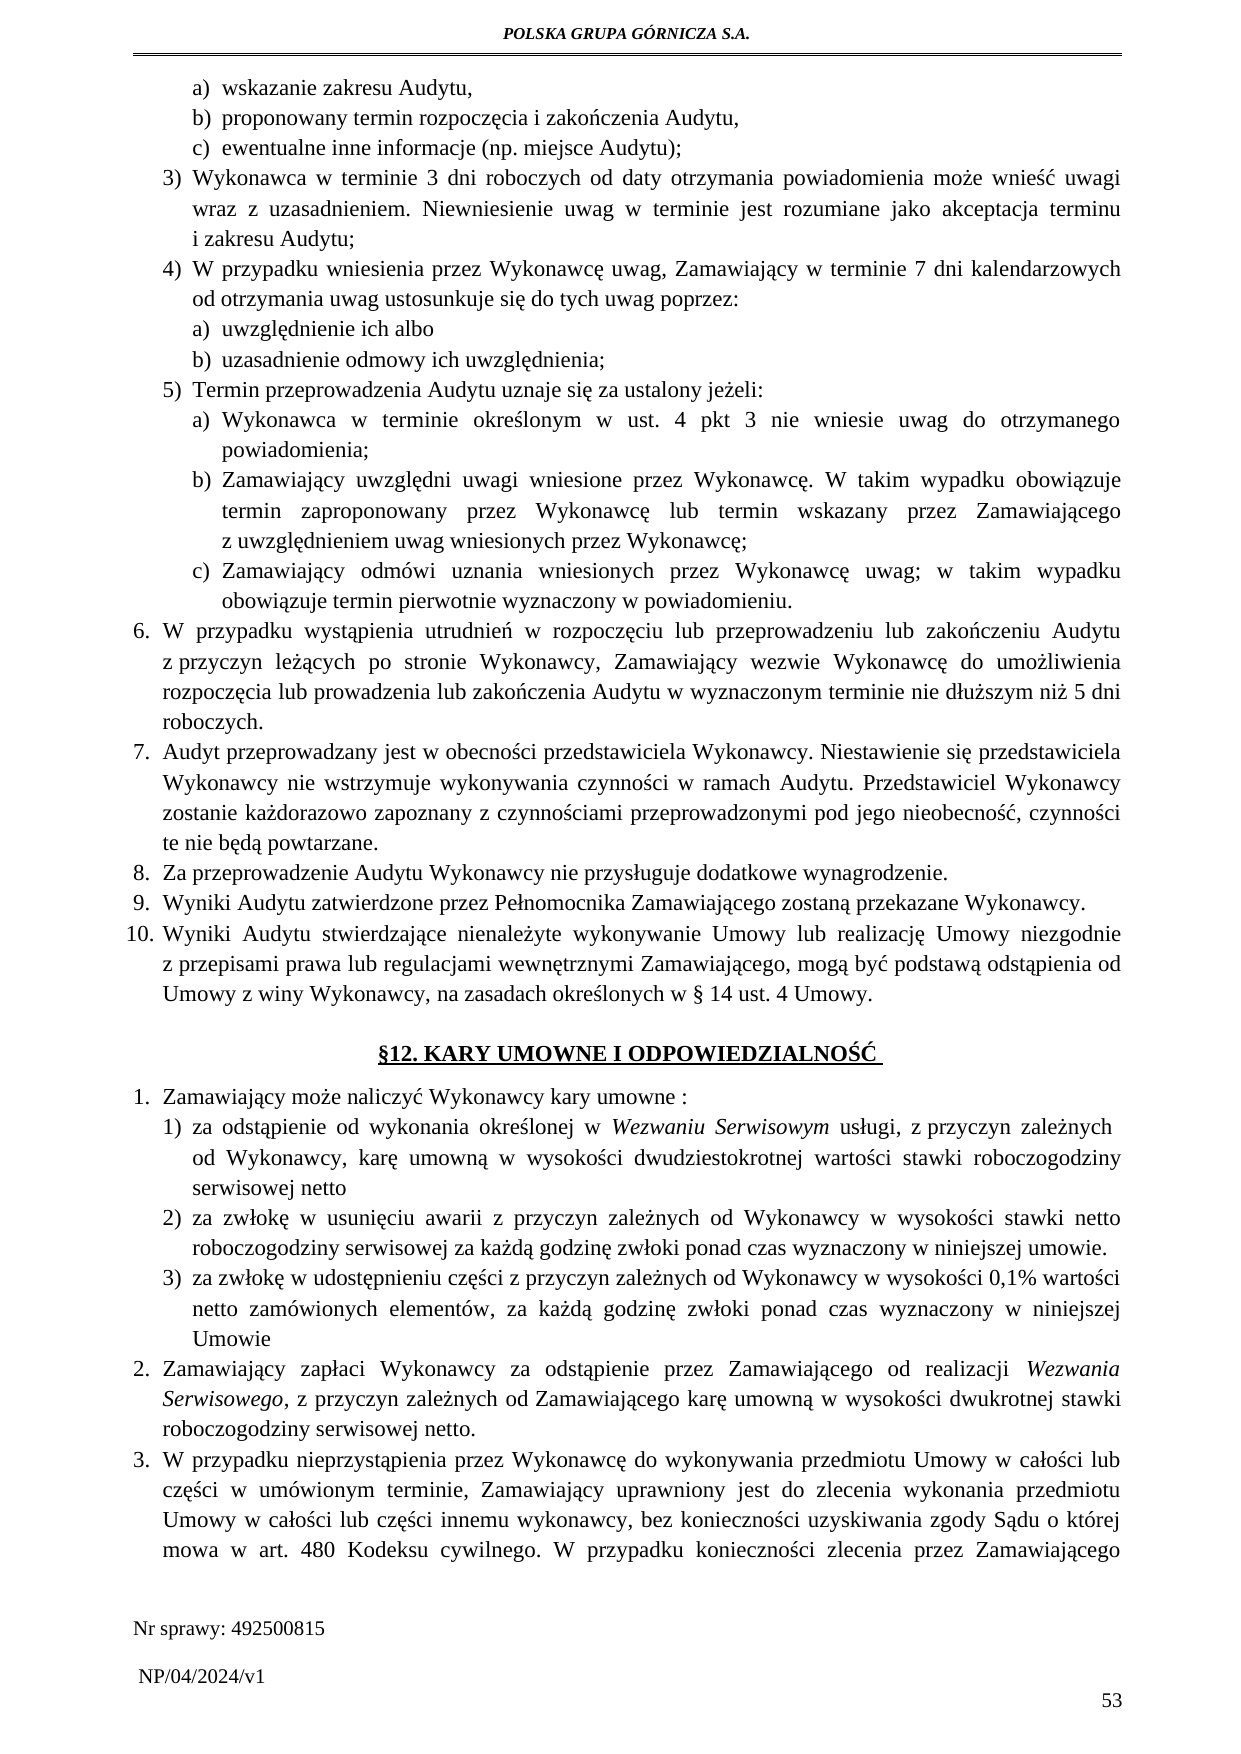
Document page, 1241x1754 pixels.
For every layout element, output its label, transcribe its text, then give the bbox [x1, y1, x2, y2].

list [133, 1446, 1122, 1563]
list Termin przeprowadzenia Audytu uznaje się za ustalony jeżeli: [162, 376, 1122, 402]
list za zwłokę w udostępnieniu części z przyczyn zależnych od Wykonawcy w wysokości 0,1% wartości netto zamówionych elementów, za każdą godzinę zwłoki ponad czas wyznaczony w niniejszej Umowie [162, 1264, 1122, 1351]
list Zamawiający może naliczyć Wykonawcy kary umowne : [133, 1083, 1122, 1109]
list proponowany termin rozpoczęcia i zakończenia Audytu, [192, 104, 1122, 130]
list Zamawiający zapłaci Wykonawcy za odstąpienie przez Zamawiającego od realizacji Wezwania Serwisowego, z przyczyn zależnych od Zamawiającego karę umowną w wysokości dwukrotnej stawki roboczogodziny serwisowej netto. [133, 1355, 1122, 1442]
list Wykonawca w terminie określonym w ust. 4 pkt 3 nie wniesie uwag do otrzymanego powiadomienia; [192, 406, 1122, 463]
list Za przeprowadzenie Audytu Wykonawcy nie przysługuje dodatkowe wynagrodzenie. [133, 859, 1122, 886]
list ewentualne inne informacje (np. miejsce Audytu); [192, 134, 1122, 161]
list za zwłokę w usunięciu awarii z przyczyn zależnych od Wykonawcy w wysokości stawki netto roboczogodziny serwisowej za każdą godzinę zwłoki ponad czas wyznaczony w niniejszej umowie. [162, 1204, 1122, 1261]
list za odstąpienie od wykonania określonej w Wezwaniu Serwisowym usługi, z przyczyn zależnych od Wykonawcy, karę umowną w wysokości dwudziestokrotnej wartości stawki roboczogodziny serwisowej netto [162, 1113, 1122, 1200]
text §12. KARY UMOWNE I ODPOWIEDZIALNOŚĆ [133, 1041, 1122, 1067]
list Zamawiający odmówi uznania wniesionych przez Wykonawcę uwag; w takim wypadku obowiązuje termin pierwotnie wyznaczony w powiadomieniu. [192, 557, 1122, 614]
list W przypadku wniesienia przez Wykonawcę uwag, Zamawiający w terminie 7 dni kalendarzowych od otrzymania uwag ustosunkuje się do tych uwag poprzez: [162, 255, 1122, 312]
list Wykonawca w terminie 3 dni roboczych od daty otrzymania powiadomienia może wnieść uwagi wraz z uzasadnieniem. Niewniesienie uwag w terminie jest rozumiane jako akceptacja terminu i zakresu Audytu; [162, 164, 1122, 251]
list uwzględnienie ich albo [192, 316, 1122, 342]
list Wyniki Audytu stwierdzające nienależyte wykonywanie Umowy lub realizację Umowy niezgodnie z przepisami prawa lub regulacjami wewnętrznymi Zamawiającego, mogą być podstawą odstąpienia od Umowy z winy Wykonawcy, na zasadach określonych w § 14 ust. 4 Umowy. [126, 920, 1122, 1006]
list W przypadku wystąpienia utrudnień w rozpoczęciu lub przeprowadzeniu lub zakończeniu Audytu z przyczyn leżących po stronie Wykonawcy, Zamawiający wezwie Wykonawcę do umożliwienia rozpoczęcia lub prowadzenia lub zakończenia Audytu w wyznaczonym terminie nie dłuższym niż 5 dni roboczych. [133, 618, 1122, 734]
list uzasadnienie odmowy ich uwzględnienia; [192, 346, 1122, 372]
list Audyt przeprowadzany jest w obecności przedstawiciela Wykonawcy. Niestawienie się przedstawiciela Wykonawcy nie wstrzymuje wykonywania czynności w ramach Audytu. Przedstawiciel Wykonawcy zostanie każdorazowo zapoznany z czynnościami przeprowadzonymi pod jego nieobecność, czynności te nie będą powtarzane. [133, 738, 1122, 855]
list Zamawiający uwzględni uwagi wniesione przez Wykonawcę. W takim wypadku obowiązuje termin zaproponowany przez Wykonawcę lub termin wskazany przez Zamawiającego z uwzględnieniem uwag wniesionych przez Wykonawcę; [192, 467, 1122, 553]
list wskazanie zakresu Audytu, [192, 74, 1122, 100]
list Wyniki Audytu zatwierdzone przez Pełnomocnika Zamawiającego zostaną przekazane Wykonawcy. [133, 889, 1122, 916]
